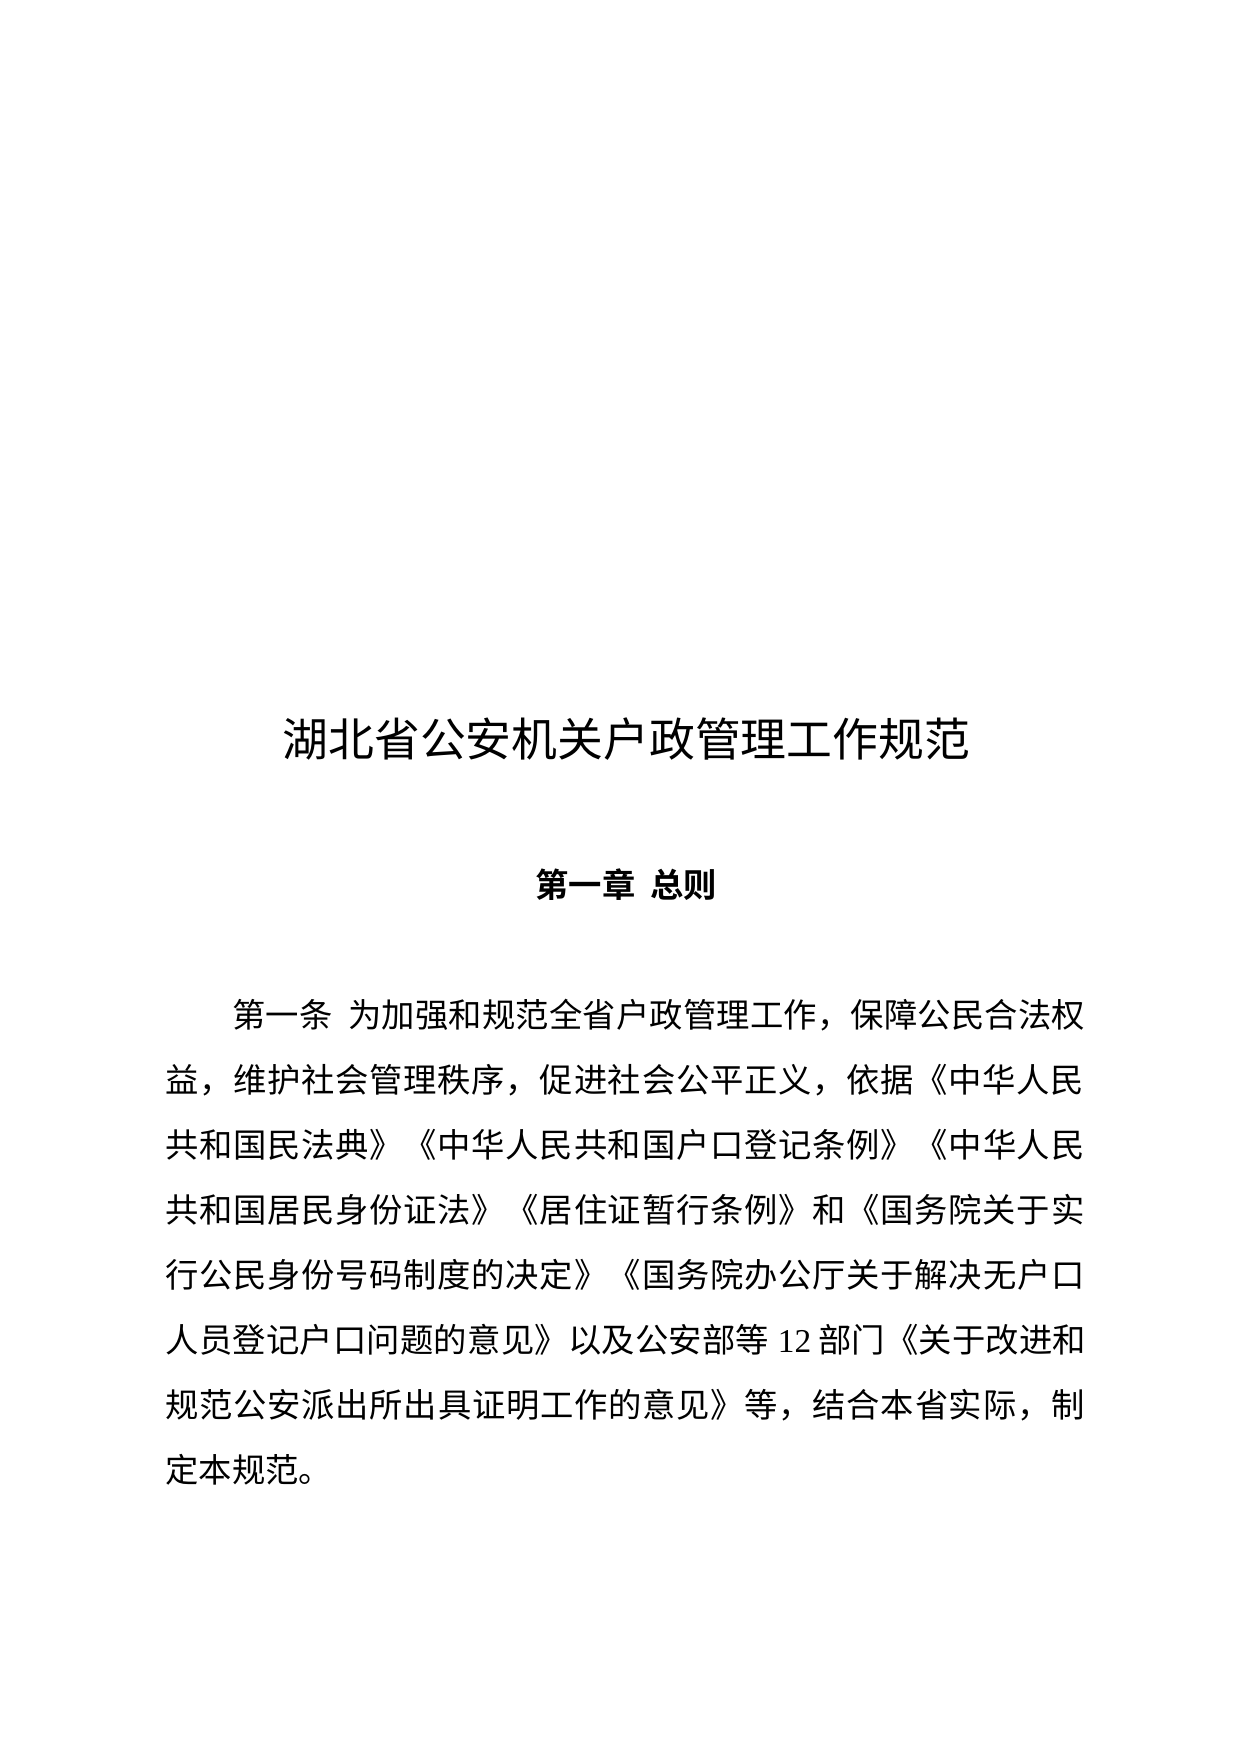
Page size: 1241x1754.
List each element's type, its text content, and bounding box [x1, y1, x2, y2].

text 第一条 为加强和规范全省户政管理工作，保障公民合法权益，维护社会管理秩序，促进社会公平正义，依据《中华人民共和国民法典》《中华人民共和国户口登记条例》《中华人民共和国居民身份证法》《居住证暂行条例》和《国务院关于实行公民身份号码制度的决定》《国务院办公厅关于解决无户口人员登记户口问题的意见》以及公安部等12部门《关于改进和规范公安派出所出具证明工作的意见》等，结合本省实际，制定本规范。 [165, 980, 1087, 1500]
text 湖北省公安机关户政管理工作规范 [165, 688, 1087, 785]
text 第一章 总则 [165, 850, 1087, 915]
